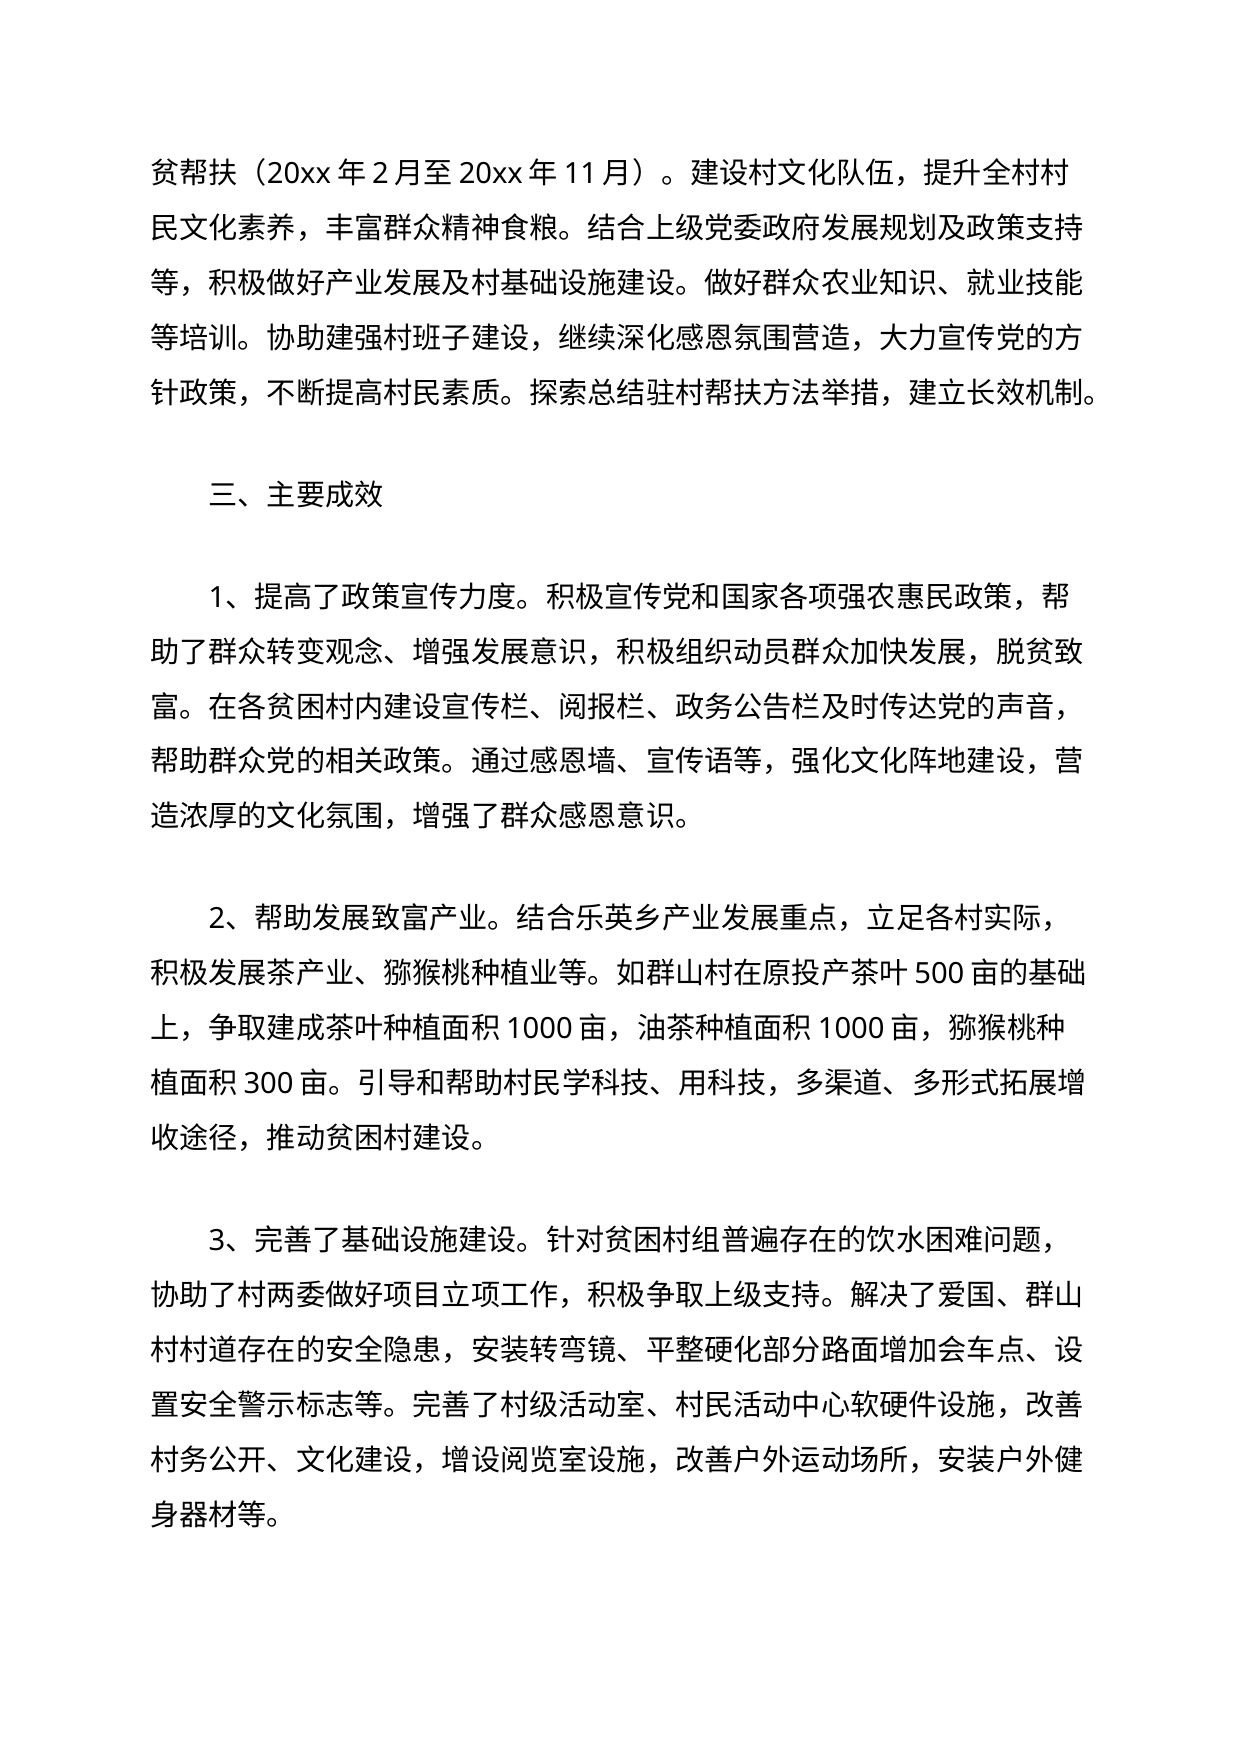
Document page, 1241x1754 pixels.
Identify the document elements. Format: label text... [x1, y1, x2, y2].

text 1、提高了政策宣传力度。积极宣传党和国家各项强农惠民政策，帮助了群众转变观念、增强发展意识，积极组织动员群众加快发展，脱贫致富。在各贫困村内建设宣传栏、阅报栏、政务公告栏及时传达党的声音，帮助群众党的相关政策。通过感恩墙、宣传语等，强化文化阵地建设，营造浓厚的文化氛围，增强了群众感恩意识。 [150, 573, 1090, 835]
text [150, 150, 1090, 412]
text 2、帮助发展致富产业。结合乐英乡产业发展重点，立足各村实际，积极发展茶产业、猕猴桃种植业等。如群山村在原投产茶叶500亩的基础上，争取建成茶叶种植面积1000亩，油茶种植面积1000亩，猕猴桃种植面积300亩。引导和帮助村民学科技、用科技，多渠道、多形式拓展增收途径，推动贫困村建设。 [150, 895, 1090, 1157]
text 三、主要成效 [150, 471, 1090, 514]
text 3、完善了基础设施建设。针对贫困村组普遍存在的饮水困难问题，协助了村两委做好项目立项工作，积极争取上级支持。解决了爱国、群山村村道存在的安全隐患，安装转弯镜、平整硬化部分路面增加会车点、设置安全警示标志等。完善了村级活动室、村民活动中心软硬件设施，改善村务公开、文化建设，增设阅览室设施，改善户外运动场所，安装户外健身器材等。 [150, 1216, 1090, 1533]
